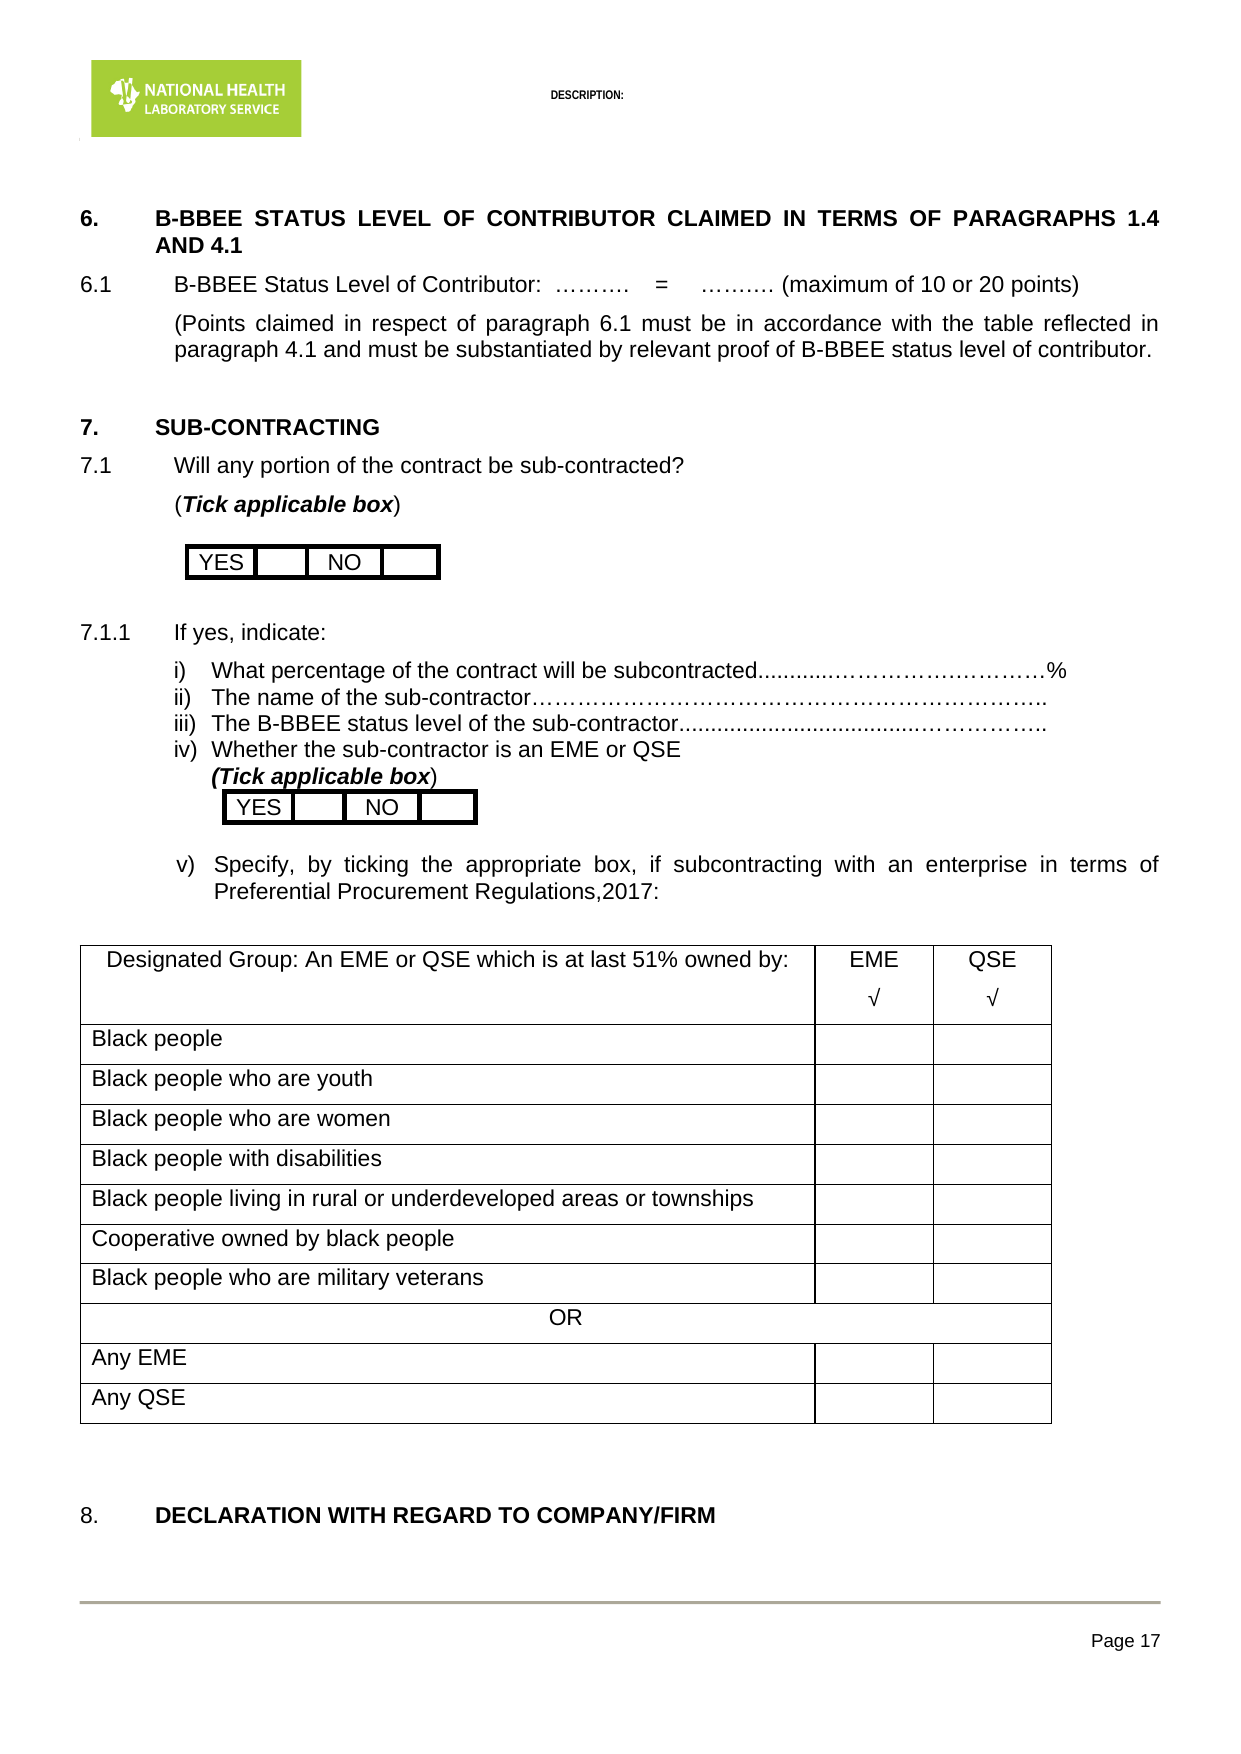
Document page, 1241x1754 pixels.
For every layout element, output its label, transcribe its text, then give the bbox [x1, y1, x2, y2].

table_cell Black people with disabilities [81, 1145, 814, 1183]
table_cell Black people who are military veterans [81, 1264, 814, 1303]
text (Tick applicable box) [211, 763, 1161, 789]
table_header EME √ [816, 946, 933, 1024]
table_cell Black people who are youth [81, 1065, 814, 1104]
list SUB-CONTRACTING [80, 413, 1161, 440]
list If yes, indicate: [80, 618, 1161, 645]
table_header YES [227, 794, 291, 820]
list What percentage of the contract will be subcontracted............…………….…………% [173, 657, 1161, 684]
table_header Designated Group: An EME or QSE which is at last 51% owned by: [81, 946, 814, 1024]
table_cell [934, 1145, 1051, 1183]
picture [91, 60, 302, 137]
table_cell [934, 1344, 1051, 1383]
table_cell [816, 1185, 933, 1223]
table_header [384, 549, 436, 575]
table_cell [934, 1264, 1051, 1303]
table_cell [816, 1065, 933, 1104]
table_cell Cooperative owned by black people [81, 1225, 814, 1263]
table_cell Black people living in rural or underdeveloped areas or townships [81, 1185, 814, 1223]
table_cell [816, 1145, 933, 1183]
table_cell [934, 1065, 1051, 1104]
table_cell [934, 1384, 1051, 1423]
text (Points claimed in respect of paragraph 6.1 must be in accordance with the table reflected in paragraph 4.1 and must be substantiated by relevant proof of B-BBEE status level of contributor. [174, 309, 1161, 362]
list The B-BBEE status level of the sub-contractor......................................…………….. [173, 710, 1161, 736]
table_header [295, 794, 342, 820]
table_cell [934, 1105, 1051, 1144]
table_cell [816, 1264, 933, 1303]
table_cell [816, 1344, 933, 1383]
list Will any portion of the contract be sub-contracted? [80, 452, 1161, 479]
list B-BBEE Status Level of Contributor: ………. = …….… (maximum of 10 or 20 points) [80, 271, 1161, 297]
table_header [422, 794, 473, 820]
table_header [258, 549, 305, 575]
table_cell [816, 1384, 933, 1423]
table_cell Black people [81, 1025, 814, 1064]
list The name of the sub-contractor………………………………………………………….. [173, 684, 1161, 710]
table_cell [934, 1025, 1051, 1064]
list DECLARATION WITH REGARD TO COMPANY/FIRM [80, 1502, 1161, 1528]
table_cell Black people who are women [81, 1105, 814, 1144]
list Specify, by ticking the appropriate box, if subcontracting with an enterprise in terms of Preferential Procurement Regulations,2017: [176, 851, 1161, 904]
table_cell Any QSE [81, 1384, 814, 1423]
table_header QSE √ [934, 946, 1051, 1024]
table_header NO [309, 549, 380, 575]
table_header NO [347, 794, 417, 820]
table_cell [934, 1225, 1051, 1263]
table_cell Any EME [81, 1344, 814, 1383]
table_cell [816, 1225, 933, 1263]
table_cell OR [81, 1304, 1051, 1343]
table_cell [816, 1025, 933, 1064]
list B-BBEE STATUS LEVEL OF CONTRIBUTOR CLAIMED IN TERMS OF PARAGRAPHS 1.4 AND 4.1 [80, 205, 1161, 258]
text (Tick applicable box) [174, 491, 1161, 518]
table_header YES [189, 549, 253, 575]
table_cell [934, 1185, 1051, 1223]
table_cell [816, 1105, 933, 1144]
list Whether the sub-contractor is an EME or QSE [173, 736, 1161, 763]
